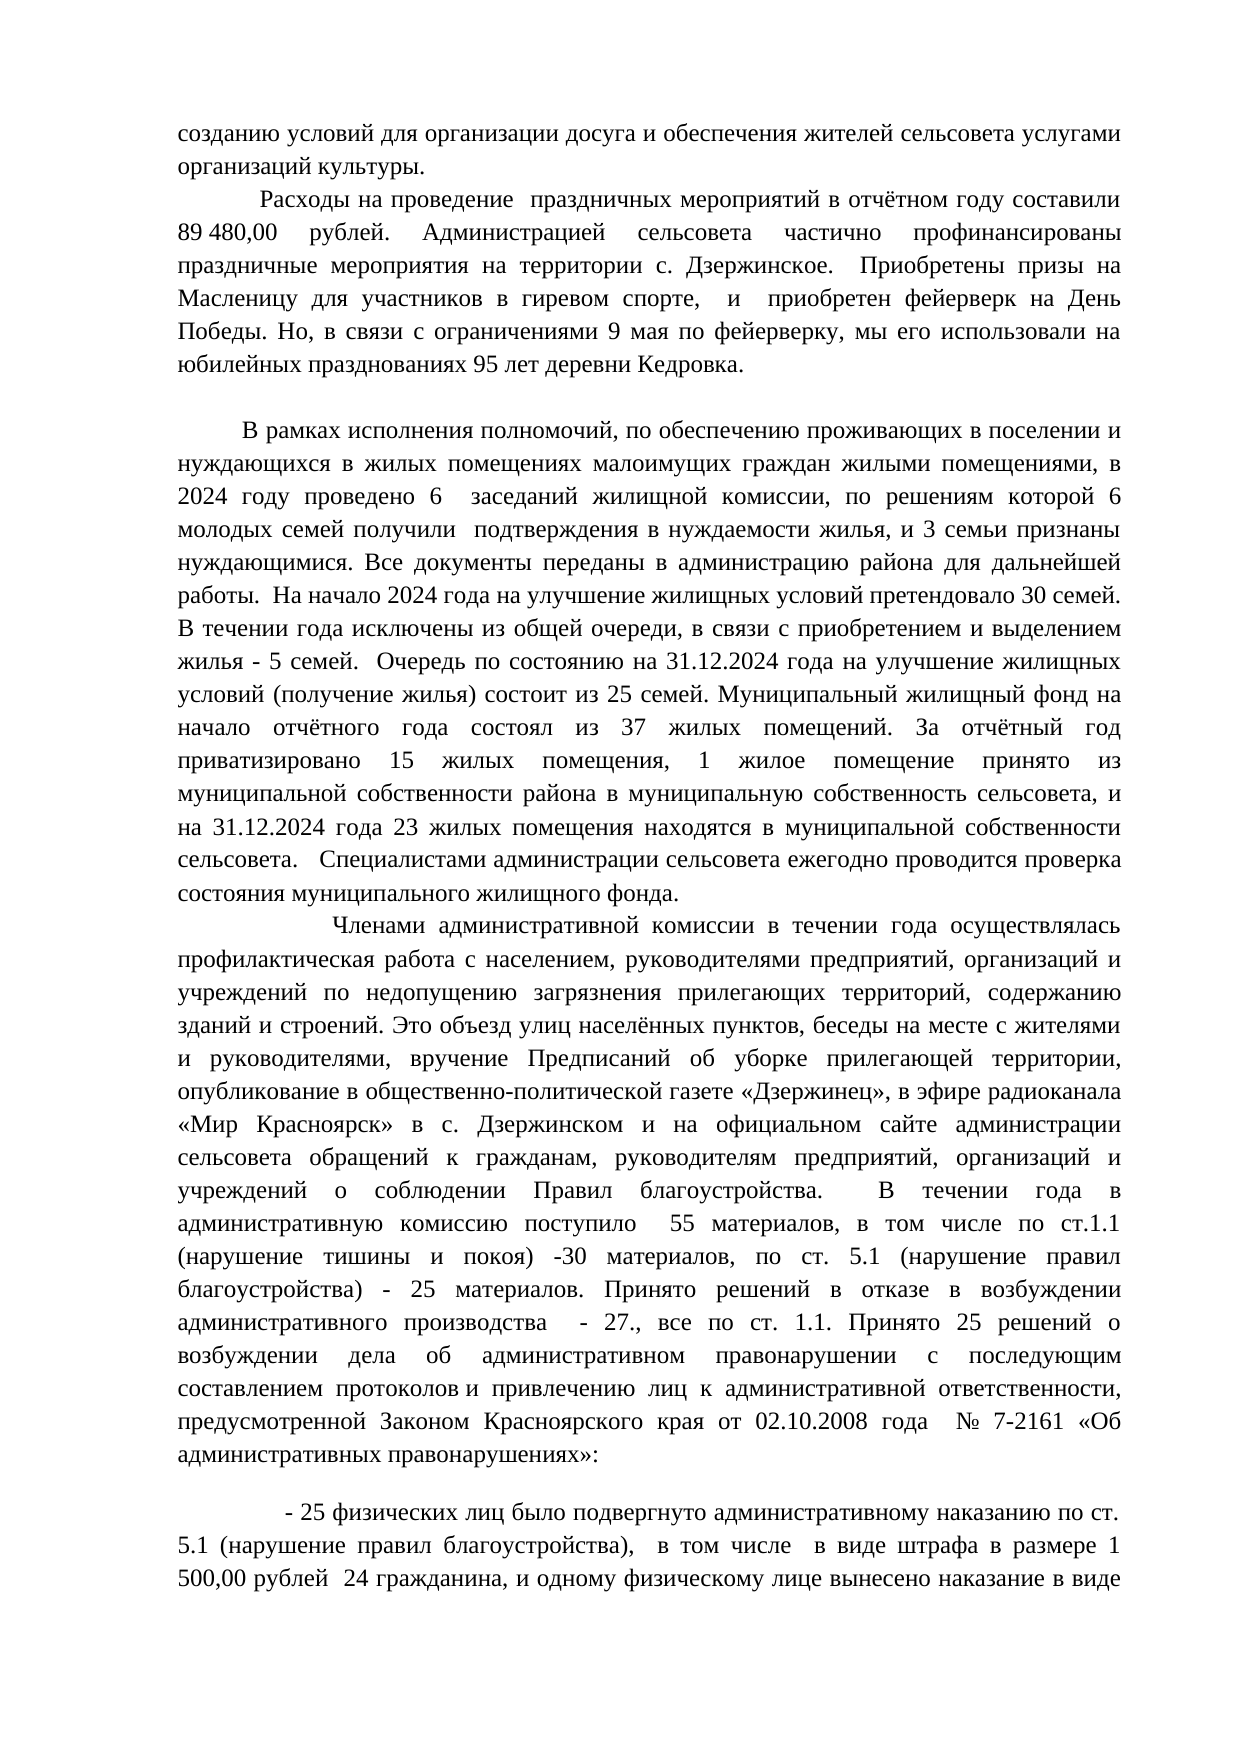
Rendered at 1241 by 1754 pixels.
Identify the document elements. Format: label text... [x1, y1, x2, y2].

text В рамках исполнения полномочий, по обеспечению проживающих в поселении и нуждающихся в жилых помещениях малоимущих граждан жилыми помещениями, в 2024 году проведено 6 заседаний жилищной комиссии, по решениям которой 6 молодых семей получили подтверждения в нуждаемости жилья, и 3 семьи признаны нуждающимися. Все документы переданы в администрацию района для дальнейшей работы. На начало 2024 года на улучшение жилищных условий претендовало 30 семей. В течении года исключены из общей очереди, в связи с приобретением и выделением жилья - 5 семей. Очередь по состоянию на 31.12.2024 года на улучшение жилищных условий (получение жилья) состоит из 25 семей. Муниципальный жилищный фонд на начало отчётного года состоял из 37 жилых помещений. За отчётный год приватизировано 15 жилых помещения, 1 жилое помещение принято из муниципальной собственности района в муниципальную собственность сельсовета, и на 31.12.2024 года 23 жилых помещения находятся в муниципальной собственности сельсовета. Специалистами администрации сельсовета ежегодно проводится проверка состояния муниципального жилищного фонда. [177, 415, 1122, 906]
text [177, 1497, 1122, 1592]
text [177, 118, 1122, 180]
text Расходы на проведение праздничных мероприятий в отчётном году составили 89 480,00 рублей. Администрацией сельсовета частично профинансированы праздничные мероприятия на территории с. Дзержинское. Приобретены призы на Масленицу для участников в гиревом спорте, и приобретен фейерверк на День Победы. Но, в связи с ограничениями 9 мая по фейерверку, мы его использовали на юбилейных празднованиях 95 лет деревни Кедровка. [177, 184, 1122, 378]
text Членами административной комиссии в течении года осуществлялась профилактическая работа с населением, руководителями предприятий, организаций и учреждений по недопущению загрязнения прилегающих территорий, содержанию зданий и строений. Это объезд улиц населённых пунктов, беседы на месте с жителями и руководителями, вручение Предписаний об уборке прилегающей территории, опубликование в общественно-политической газете «Дзержинец», в эфире радиоканала «Мир Красноярск» в с. Дзержинском и на официальном сайте администрации сельсовета обращений к гражданам, руководителям предприятий, организаций и учреждений о соблюдении Правил благоустройства. В течении года в административную комиссию поступило 55 материалов, в том числе по ст.1.1 (нарушение тишины и покоя) -30 материалов, по ст. 5.1 (нарушение правил благоустройства) - 25 материалов. Принято решений в отказе в возбуждении административного производства - 27., все по ст. 1.1. Принято 25 решений о возбуждении дела об административном правонарушении с последующим составлением протоколов и привлечению лиц к административной ответственности, предусмотренной Законом Красноярского края от 02.10.2008 года № 7-2161 «Об административных правонарушениях»: [177, 911, 1122, 1468]
